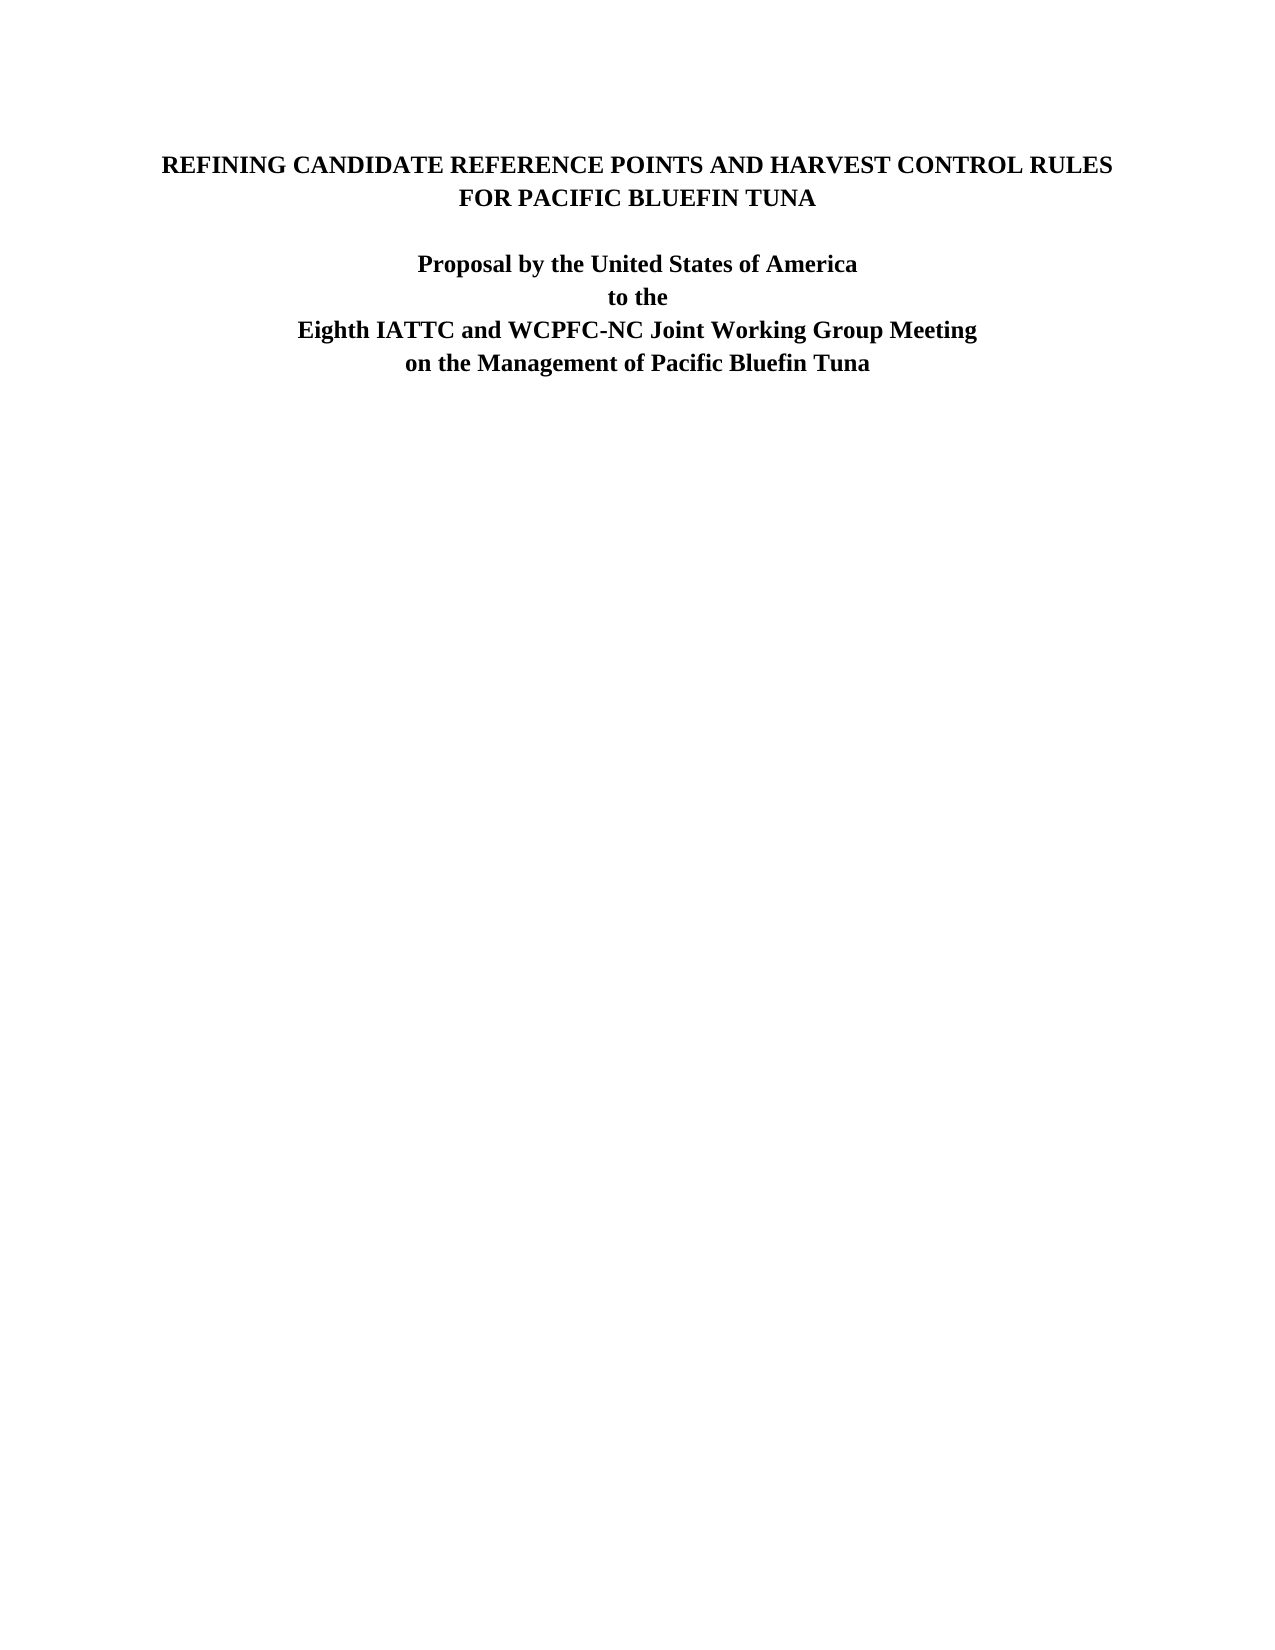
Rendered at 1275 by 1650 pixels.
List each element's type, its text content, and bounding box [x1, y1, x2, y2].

text on the Management of Pacific Bluefin Tuna [150, 348, 1125, 377]
text Eighth IATTC and WCPFC-NC Joint Working Group Meeting [150, 315, 1125, 344]
text to the [150, 282, 1125, 311]
text REFINING CANDIDATE REFERENCE POINTS AND HARVEST CONTROL RULES FOR PACIFIC BLUEFIN TUNA [150, 150, 1125, 212]
text Proposal by the United States of America [150, 249, 1125, 278]
